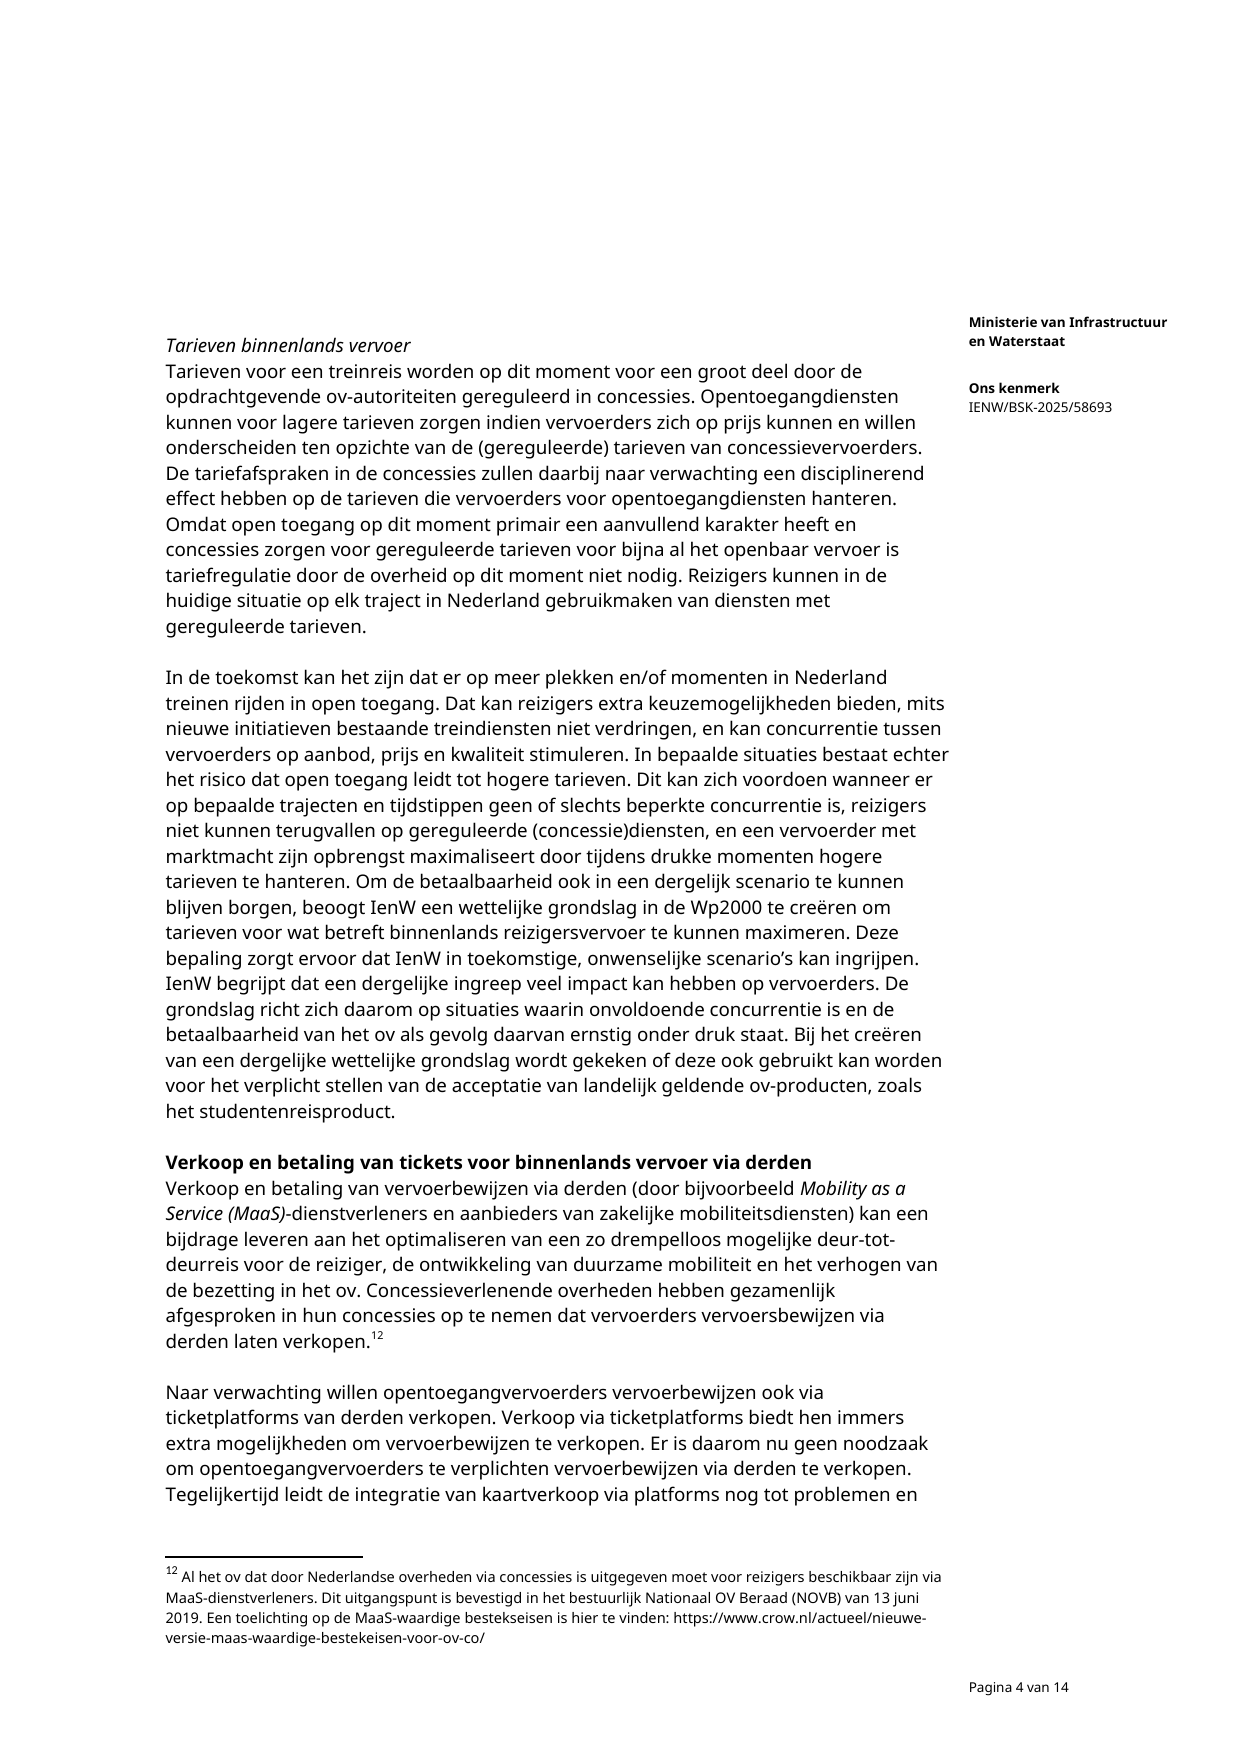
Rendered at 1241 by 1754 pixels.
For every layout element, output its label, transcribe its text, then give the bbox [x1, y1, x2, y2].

text In de toekomst kan het zijn dat er op meer plekken en/of momenten in Nederland treinen rijden in open toegang. Dat kan reizigers extra keuzemogelijkheden bieden, mits nieuwe initiatieven bestaande treindiensten niet verdringen, en kan concurrentie tussen vervoerders op aanbod, prijs en kwaliteit stimuleren. In bepaalde situaties bestaat echter het risico dat open toegang leidt tot hogere tarieven. Dit kan zich voordoen wanneer er op bepaalde trajecten en tijdstippen geen of slechts beperkte concurrentie is, reizigers niet kunnen terugvallen op gereguleerde (concessie)diensten, en een vervoerder met marktmacht zijn opbrengst maximaliseert door tijdens drukke momenten hogere tarieven te hanteren. Om de betaalbaarheid ook in een dergelijk scenario te kunnen blijven borgen, beoogt IenW een wettelijke grondslag in de Wp2000 te creëren om tarieven voor wat betreft binnenlands reizigersvervoer te kunnen maximeren. Deze bepaling zorgt ervoor dat IenW in toekomstige, onwenselijke scenario’s kan ingrijpen. IenW begrijpt dat een dergelijke ingreep veel impact kan hebben op vervoerders. De grondslag richt zich daarom op situaties waarin onvoldoende concurrentie is en de betaalbaarheid van het ov als gevolg daarvan ernstig onder druk staat. Bij het creëren van een dergelijke wettelijke grondslag wordt gekeken of deze ook gebruikt kan worden voor het verplicht stellen van de acceptatie van landelijk geldende ov-producten, zoals het studentenreisproduct. [165, 664, 951, 1124]
text Tarieven voor een treinreis worden op dit moment voor een groot deel door de opdrachtgevende ov-autoriteiten gereguleerd in concessies. Opentoegangdiensten kunnen voor lagere tarieven zorgen indien vervoerders zich op prijs kunnen en willen onderscheiden ten opzichte van de (gereguleerde) tarieven van concessievervoerders. De tariefafspraken in de concessies zullen daarbij naar verwachting een disciplinerend effect hebben op de tarieven die vervoerders voor opentoegangdiensten hanteren. Omdat open toegang op dit moment primair een aanvullend karakter heeft en concessies zorgen voor gereguleerde tarieven voor bijna al het openbaar vervoer is tariefregulatie door de overheid op dit moment niet nodig. Reizigers kunnen in de huidige situatie op elk traject in Nederland gebruikmaken van diensten met gereguleerde tarieven. [165, 358, 951, 639]
text Tarieven binnenlands vervoer [165, 333, 951, 358]
text Verkoop en betaling van vervoerbewijzen via derden (door bijvoorbeeld Mobility as a Service (MaaS)-dienstverleners en aanbieders van zakelijke mobiliteitsdiensten) kan een bijdrage leveren aan het optimaliseren van een zo drempelloos mogelijke deur-tot-deurreis voor de reiziger, de ontwikkeling van duurzame mobiliteit en het verhogen van de bezetting in het ov. Concessieverlenende overheden hebben gezamenlijk afgesproken in hun concessies op te nemen dat vervoerders vervoersbewijzen via derden laten verkopen. [165, 1175, 951, 1353]
text Verkoop en betaling van tickets voor binnenlands vervoer via derden [165, 1149, 951, 1175]
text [165, 1353, 951, 1507]
